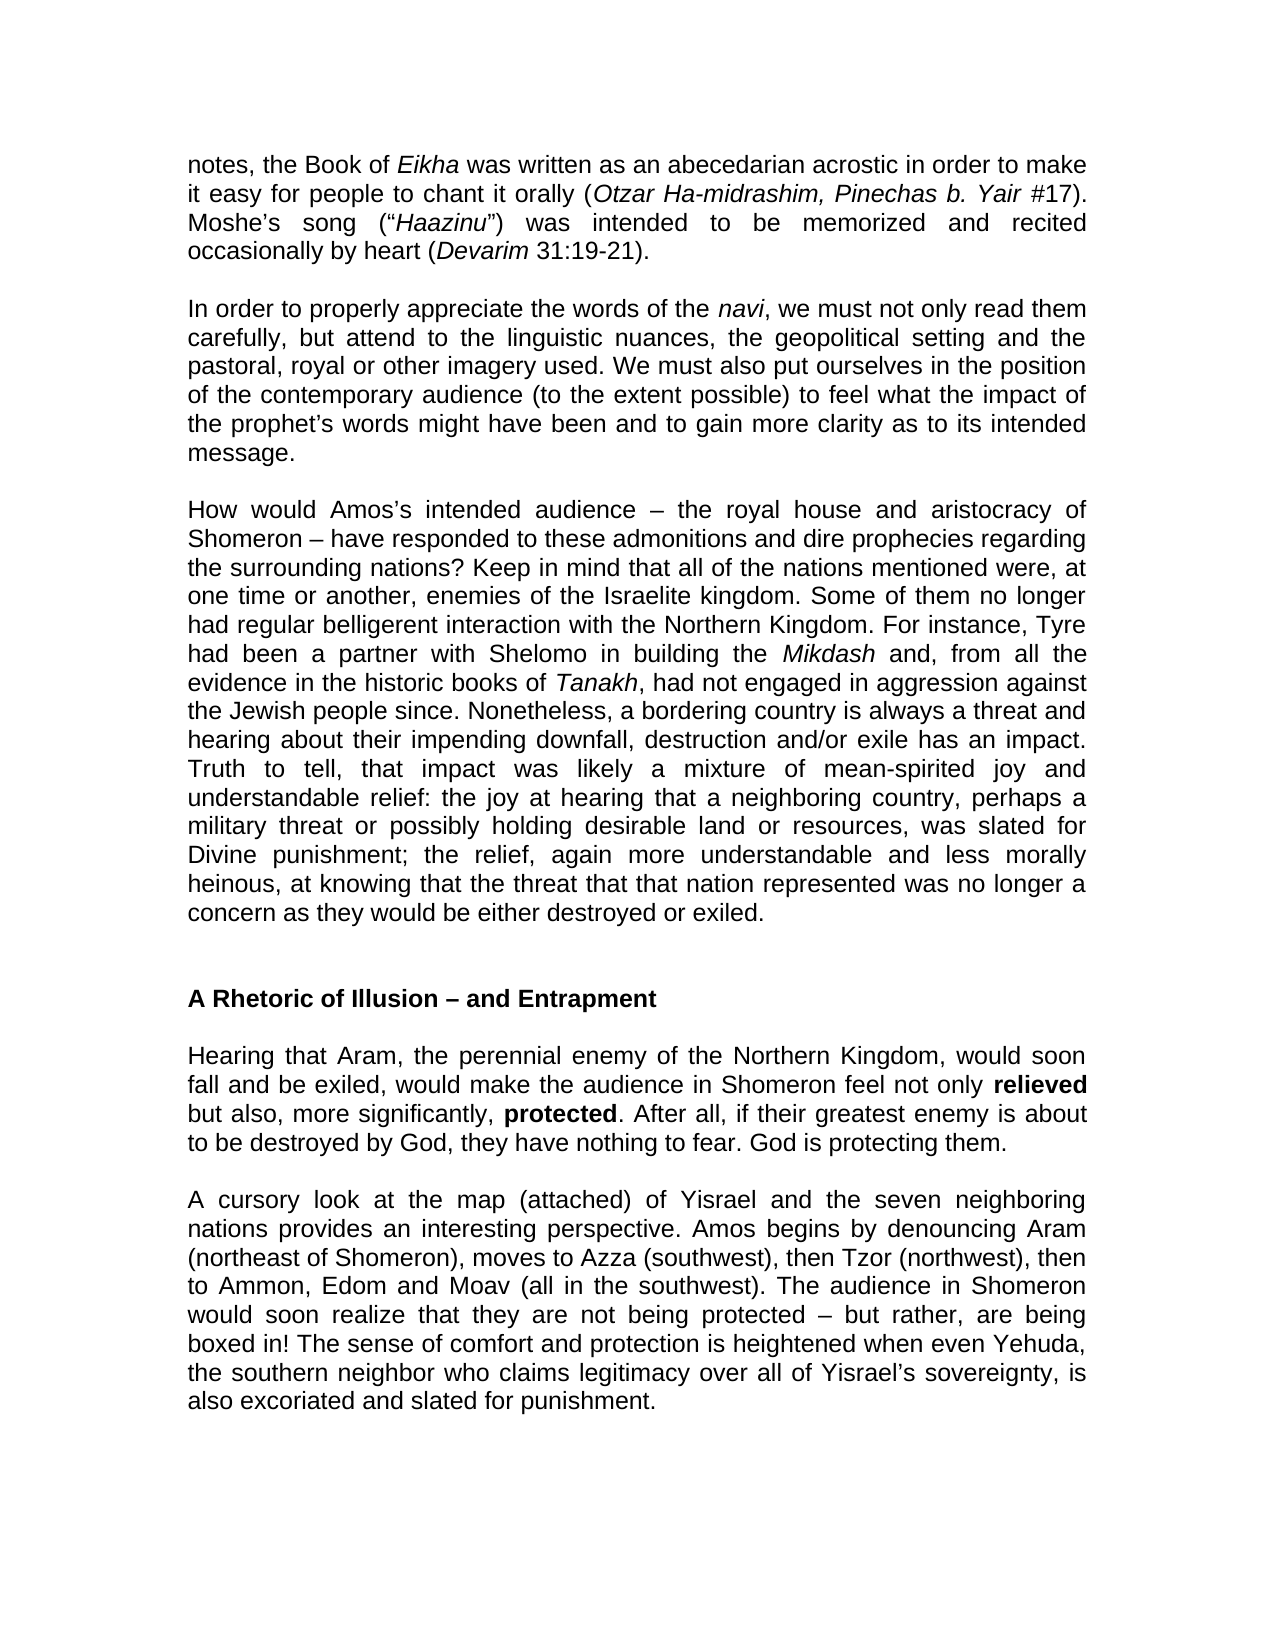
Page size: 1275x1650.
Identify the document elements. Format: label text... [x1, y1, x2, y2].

text A Rhetoric of Illusion – and Entrapment [187, 984, 1088, 1012]
text In order to properly appreciate the words of the navi, we must not only read them carefully, but attend to the linguistic nuances, the geopolitical setting and the pastoral, royal or other imagery used. We must also put ourselves in the position of the contemporary audience (to the extent possible) to feel what the impact of the prophet’s words might have been and to gain more clarity as to its intended message. [187, 294, 1088, 466]
text How would Amos’s intended audience – the royal house and aristocracy of Shomeron – have responded to these admonitions and dire prophecies regarding the surrounding nations? Keep in mind that all of the nations mentioned were, at one time or another, enemies of the Israelite kingdom. Some of them no longer had regular belligerent interaction with the Northern Kingdom. For instance, Tyre had been a partner with Shelomo in building the Mikdash and, from all the evidence in the historic books of Tanakh, had not engaged in aggression against the Jewish people since. Nonetheless, a bordering country is always a threat and hearing about their impending downfall, destruction and/or exile has an impact. Truth to tell, that impact was likely a mixture of mean-spirited joy and understandable relief: the joy at hearing that a neighboring country, perhaps a military threat or possibly holding desirable land or resources, was slated for Divine punishment; the relief, again more understandable and less morally heinous, at knowing that the threat that that nation represented was no longer a concern as they would be either destroyed or exiled. [187, 495, 1088, 926]
text Hearing that Aram, the perennial enemy of the Northern Kingdom, would soon fall and be exiled, would make the audience in Shomeron feel not only relieved but also, more significantly, protected. After all, if their greatest enemy is about to be destroyed by God, they have nothing to fear. God is protecting them. [187, 1041, 1088, 1156]
text A cursory look at the map (attached) of Yisrael and the seven neighboring nations provides an interesting perspective. Amos begins by denouncing Aram (northeast of Shomeron), moves to Azza (southwest), then Tzor (northwest), then to Ammon, Edom and Moav (all in the southwest). The audience in Shomeron would soon realize that they are not being protected – but rather, are being boxed in! The sense of comfort and protection is heightened when even Yehuda, the southern neighbor who claims legitimacy over all of Yisrael’s sovereignty, is also excoriated and slated for punishment. [187, 1185, 1088, 1415]
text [187, 150, 1088, 265]
